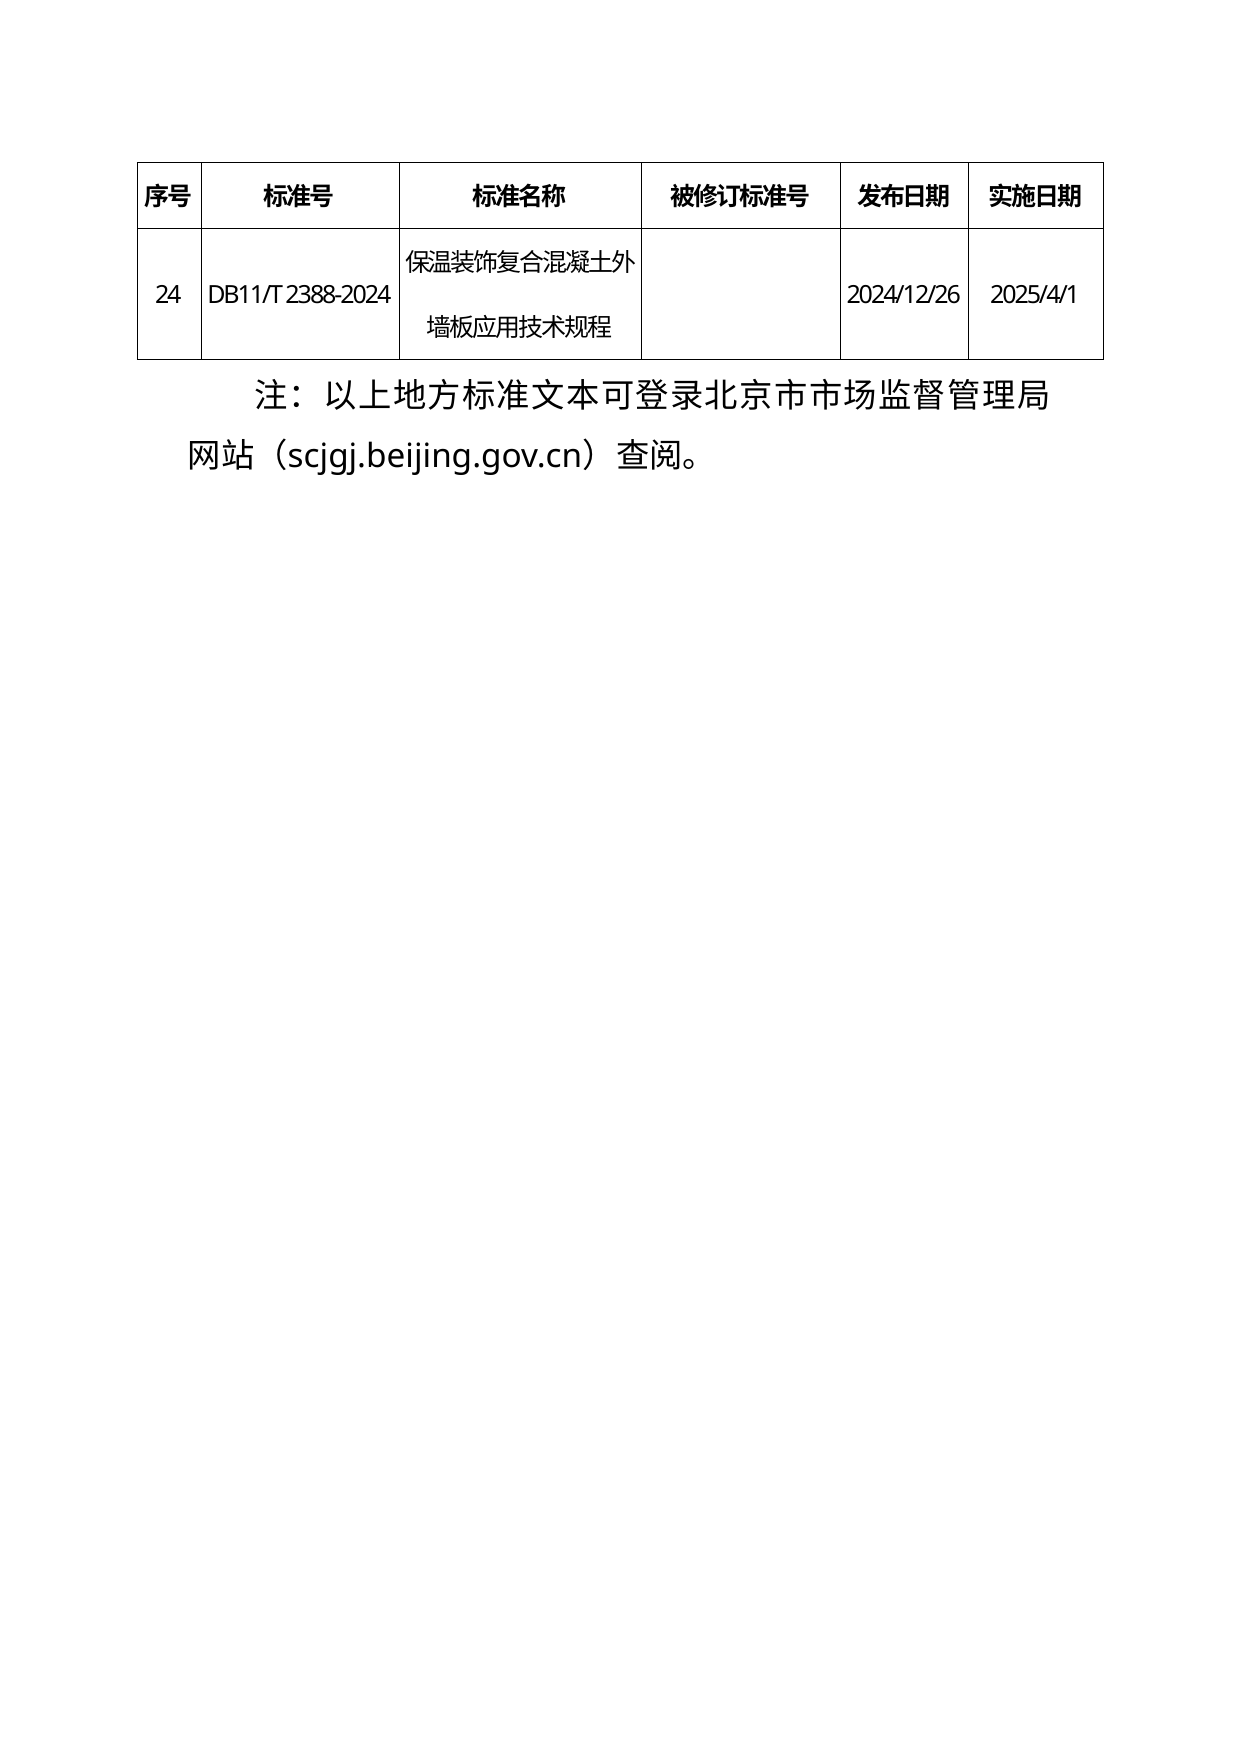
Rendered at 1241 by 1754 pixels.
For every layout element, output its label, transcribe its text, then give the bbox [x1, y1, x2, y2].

table_cell 2025/4/1 [969, 229, 1103, 358]
table_header 被修订标准号 [642, 163, 840, 227]
table_cell [642, 229, 840, 358]
table_header 发布日期 [841, 163, 968, 227]
table_cell 保温装饰复合混凝土外墙板应用技术规程 [400, 229, 641, 358]
table_header 标准名称 [400, 163, 641, 227]
table_cell 2024/12/26 [841, 229, 968, 358]
table_header 标准号 [202, 163, 399, 227]
text 注：以上地方标准文本可登录北京市市场监督管理局网站（scjgj.beijing.gov.cn）查阅。 [187, 360, 1053, 480]
table_header 实施日期 [969, 163, 1103, 227]
table_cell 24 [138, 229, 201, 358]
table_cell DB11/T 2388-2024 [202, 229, 399, 358]
table_header 序号 [138, 163, 201, 227]
